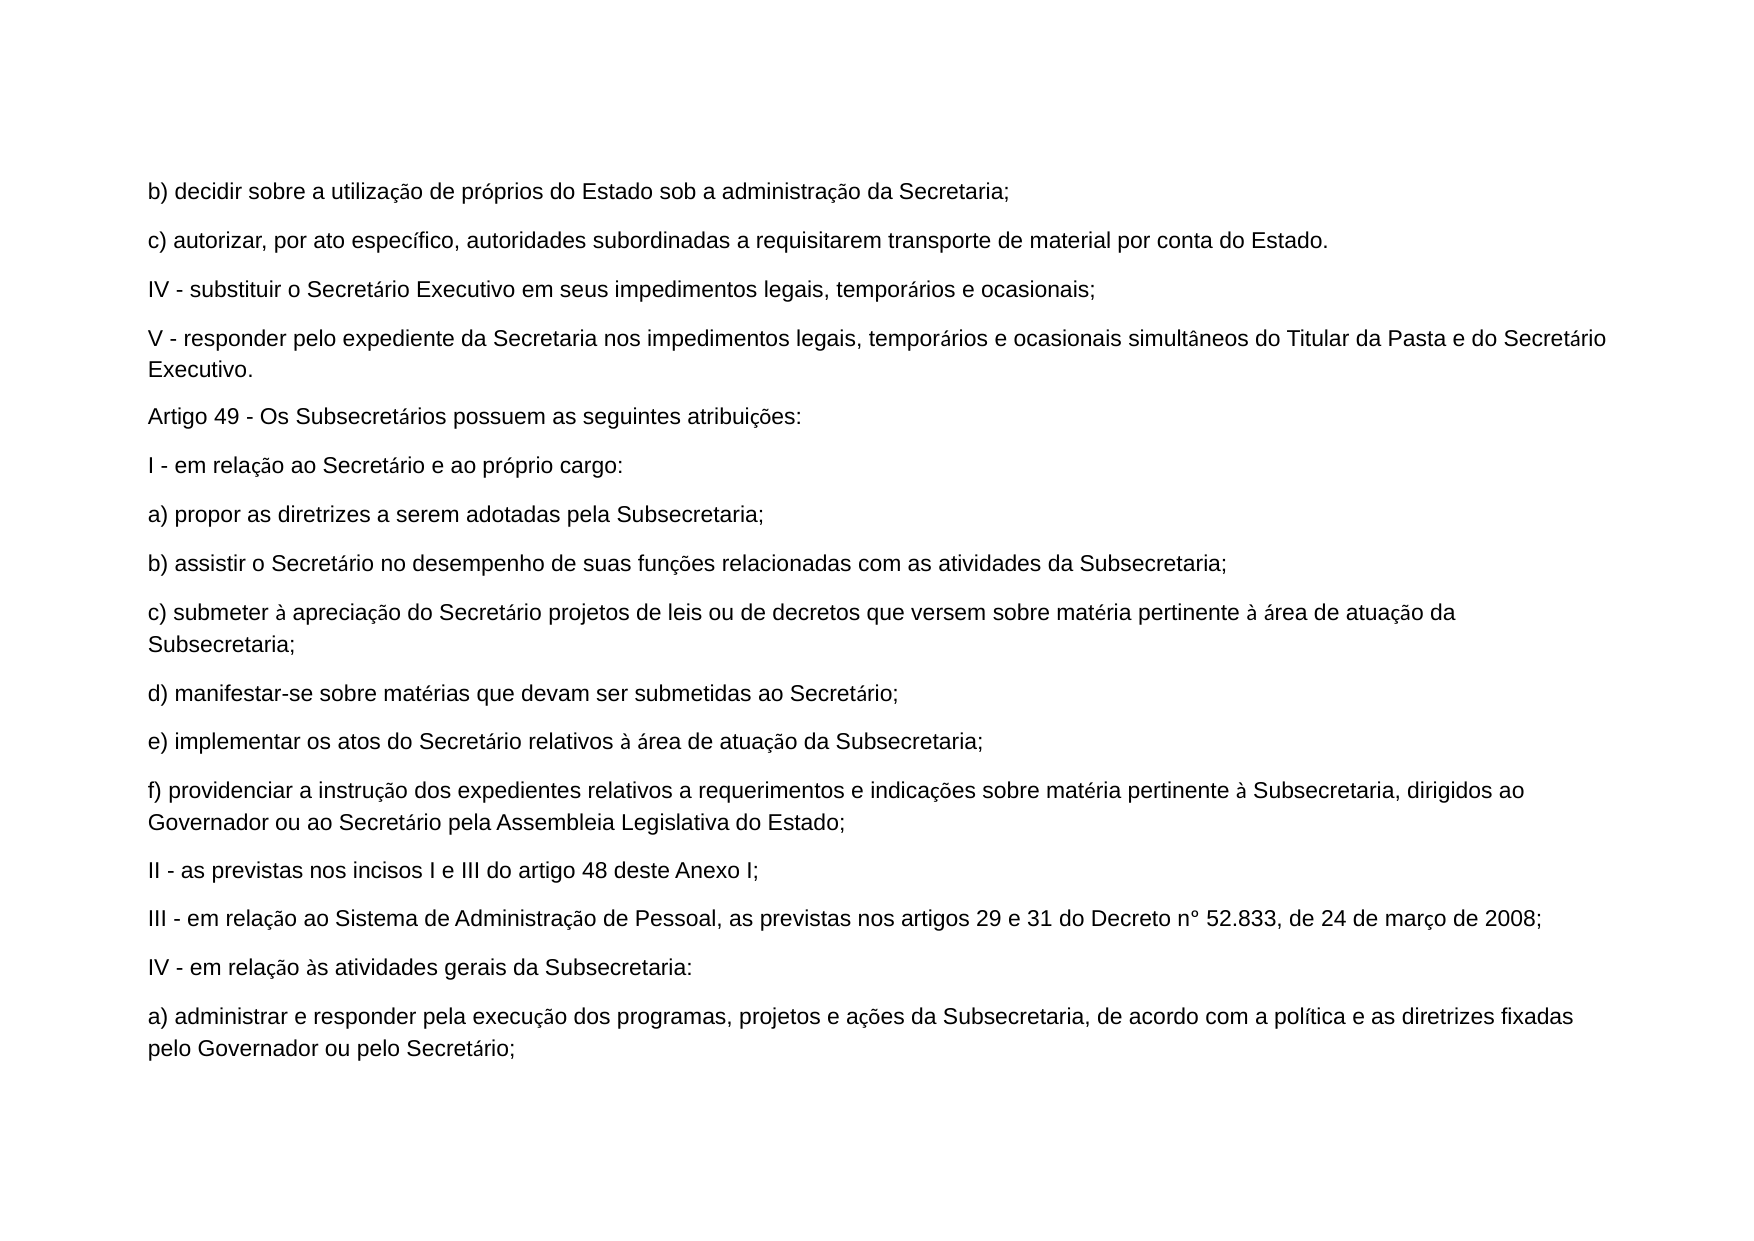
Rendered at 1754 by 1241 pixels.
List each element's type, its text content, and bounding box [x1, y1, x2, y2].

text b) assistir o Secretário no desempenho de suas funções relacionadas com as atividades da Subsecretaria; [148, 549, 1606, 577]
text II - as previstas nos incisos I e III do artigo 48 deste Anexo I; [148, 857, 1606, 884]
text b) decidir sobre a utilização de próprios do Estado sob a administração da Secretaria; [148, 177, 1606, 205]
text a) propor as diretrizes a serem adotadas pela Subsecretaria; [148, 500, 1606, 528]
text Artigo 49 - Os Subsecretários possuem as seguintes atribuições: [148, 402, 1606, 431]
text f) providenciar a instrução dos expedientes relativos a requerimentos e indicações sobre matéria pertinente à Subsecretaria, dirigidos ao Governador ou ao Secretário pela Assembleia Legislativa do Estado; [148, 776, 1606, 837]
text IV - em relação às atividades gerais da Subsecretaria: [148, 953, 1606, 981]
text c) submeter à apreciação do Secretário projetos de leis ou de decretos que versem sobre matéria pertinente à área de atuação da Subsecretaria; [148, 598, 1606, 658]
text I - em relação ao Secretário e ao próprio cargo: [148, 451, 1606, 479]
text V - responder pelo expediente da Secretaria nos impedimentos legais, temporários e ocasionais simultâneos do Titular da Pasta e do Secretário Executivo. [148, 324, 1606, 382]
text d) manifestar-se sobre matérias que devam ser submetidas ao Secretário; [148, 679, 1606, 707]
text IV - substituir o Secretário Executivo em seus impedimentos legais, temporários e ocasionais; [148, 275, 1606, 303]
text c) autorizar, por ato específico, autoridades subordinadas a requisitarem transporte de material por conta do Estado. [148, 226, 1606, 254]
text e) implementar os atos do Secretário relativos à área de atuação da Subsecretaria; [148, 727, 1606, 756]
text a) administrar e responder pela execução dos programas, projetos e ações da Subsecretaria, de acordo com a política e as diretrizes fixadas pelo Governador ou pelo Secretário; [148, 1002, 1606, 1062]
text III - em relação ao Sistema de Administração de Pessoal, as previstas nos artigos 29 e 31 do Decreto nº 52.833, de 24 de março de 2008; [148, 904, 1606, 932]
